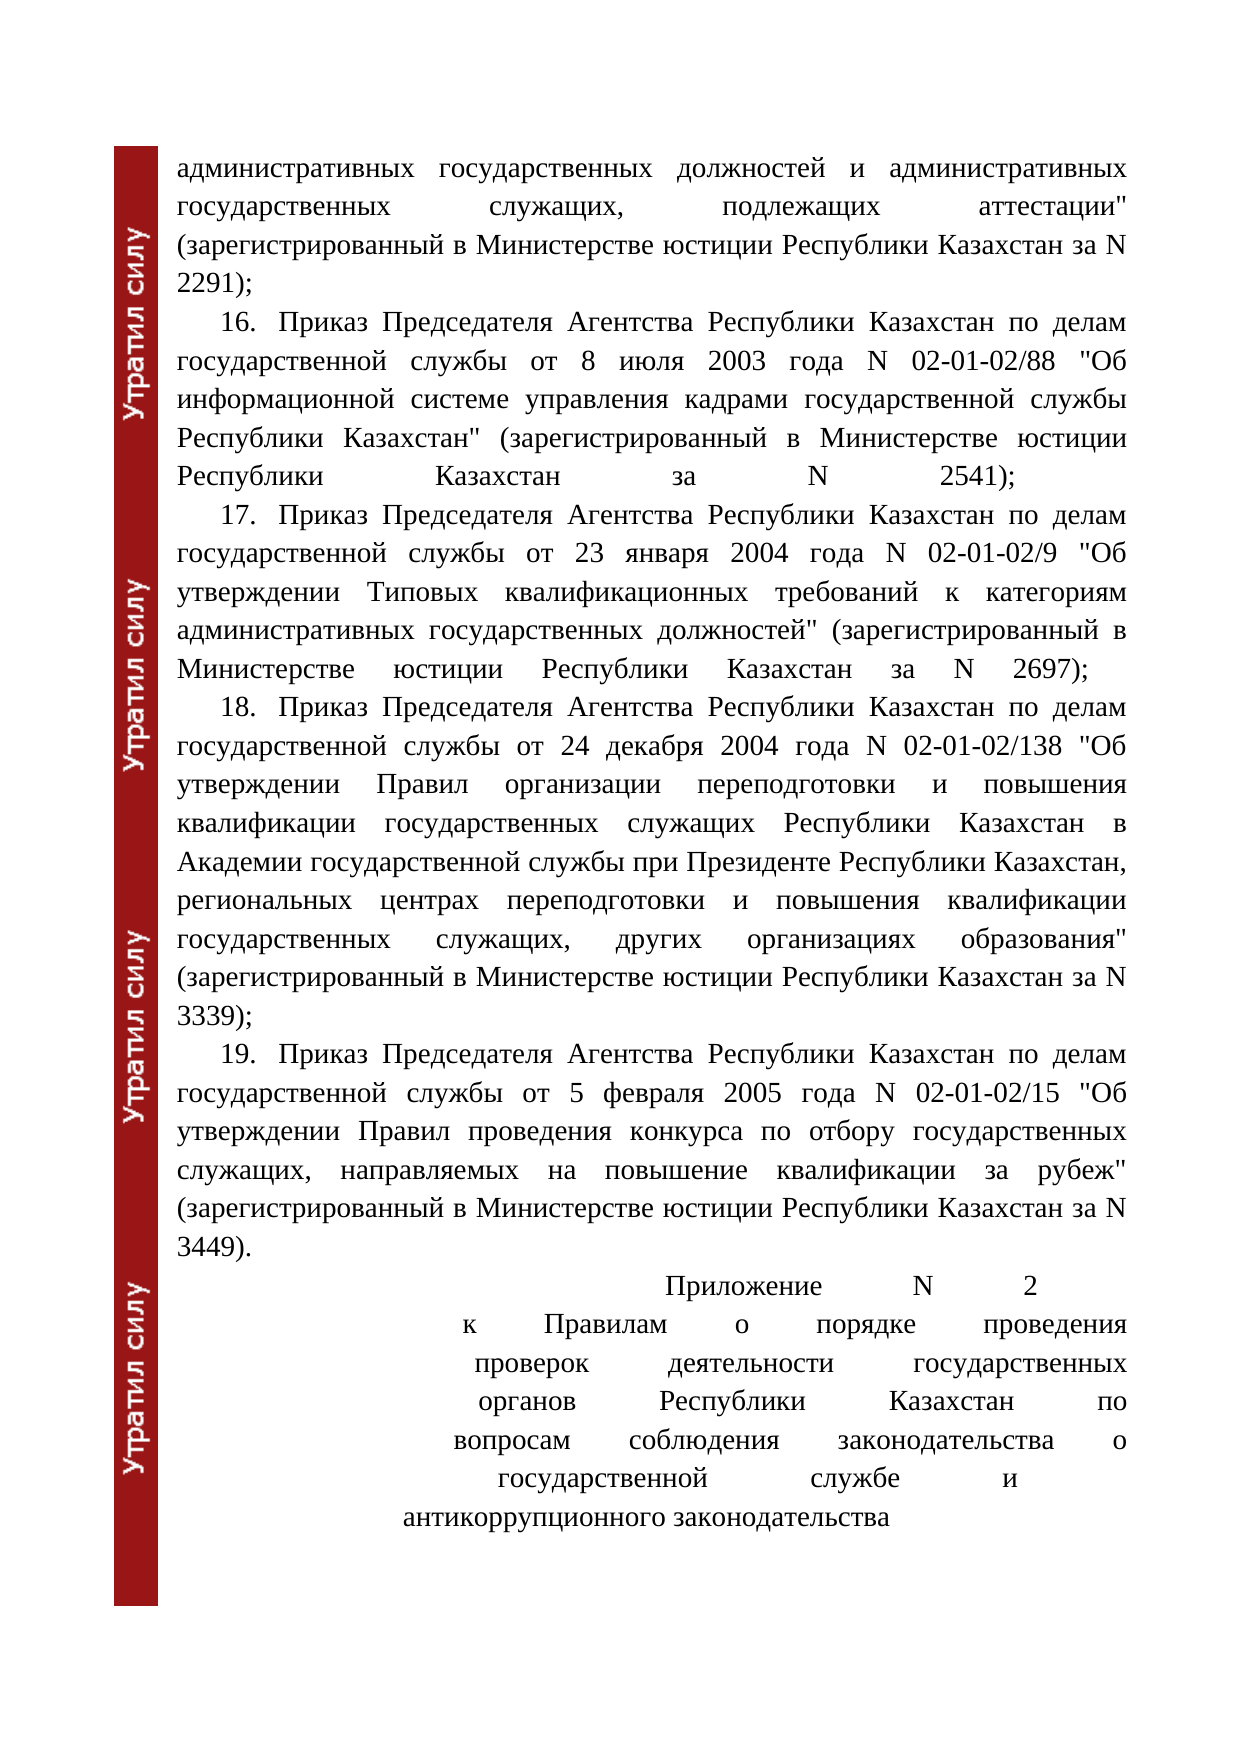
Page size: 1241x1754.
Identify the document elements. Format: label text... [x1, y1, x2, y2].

picture [114, 146, 158, 150]
picture [114, 1263, 158, 1268]
text Приложение N 2 к Правилам о порядке проведения проверок деятельности государственных органов Республики Казахстан по вопросам соблюдения законодательства о государственной службе и антикоррупционного законодательства [112, 1268, 1128, 1532]
picture [114, 1532, 158, 1606]
